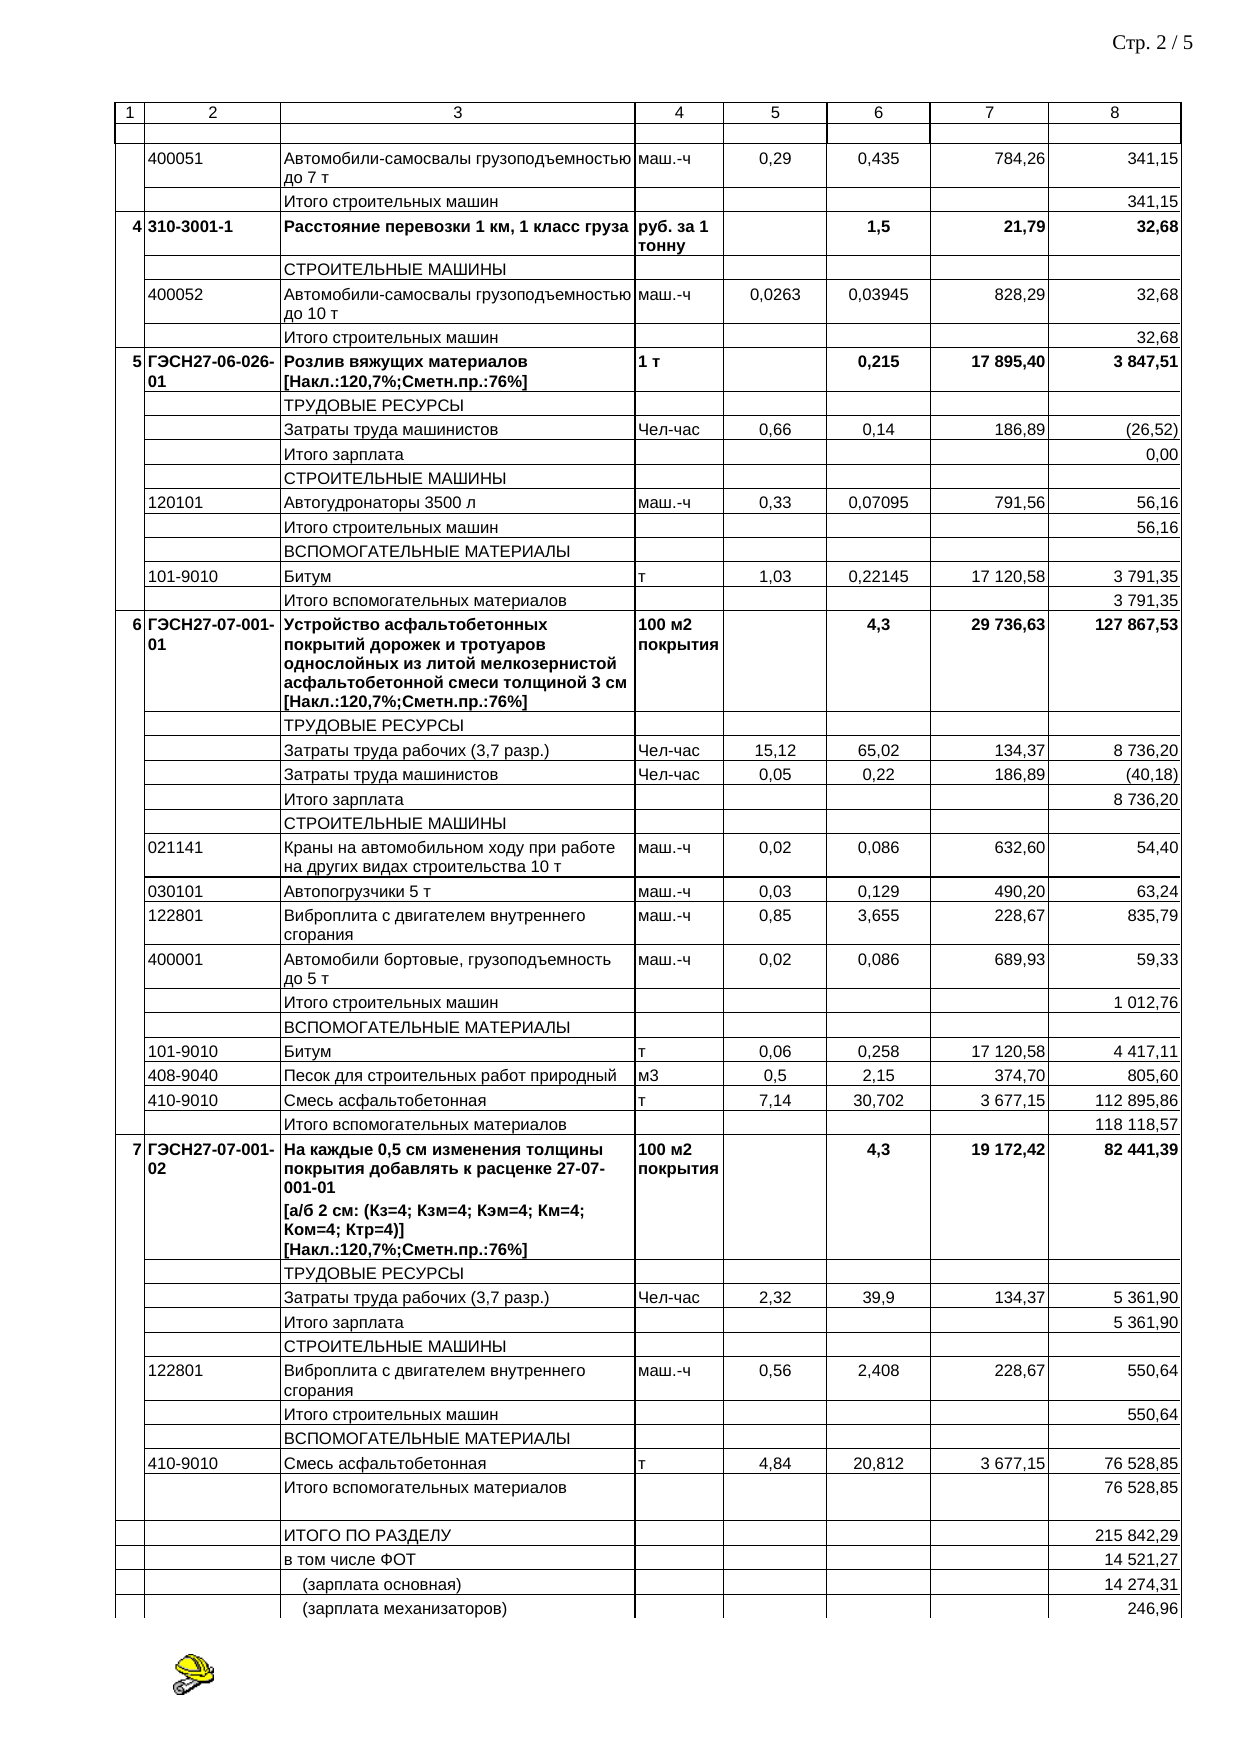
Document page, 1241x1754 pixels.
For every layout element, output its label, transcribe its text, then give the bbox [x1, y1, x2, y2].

table_cell [636, 1595, 723, 1618]
table_cell [116, 784, 144, 808]
table_cell [116, 144, 144, 187]
table_cell маш.-ч [636, 945, 723, 988]
table_cell [827, 1521, 930, 1545]
table_cell [636, 514, 723, 537]
table_cell Виброплита с двигателем внутреннего сгорания [281, 1357, 634, 1399]
table_cell маш.-ч [636, 489, 723, 512]
table_cell 4 [116, 212, 144, 255]
table_cell [724, 1111, 826, 1134]
table_cell [145, 1521, 280, 1545]
table_cell [724, 124, 826, 143]
table_cell [724, 1308, 826, 1332]
table_cell Битум [281, 562, 634, 586]
table_cell [145, 1425, 280, 1448]
table_cell 1,03 [724, 562, 826, 586]
table_cell 5 [116, 348, 144, 391]
table_cell Итого строительных машин [281, 514, 634, 537]
table_cell [145, 736, 280, 760]
table_cell 56,16 [1049, 488, 1181, 512]
table_cell [931, 1308, 1048, 1332]
table_cell [116, 391, 144, 415]
table_cell [636, 124, 723, 143]
table_cell маш.-ч [636, 878, 723, 901]
table_cell [636, 440, 723, 464]
table_cell [1049, 255, 1181, 279]
table_cell СТРОИТЕЛЬНЫЕ МАШИНЫ [281, 256, 634, 279]
table_cell Затраты труда машинистов [281, 761, 634, 784]
table_cell [116, 1424, 144, 1448]
table_cell [116, 323, 144, 347]
table_cell [636, 1111, 723, 1134]
table_cell [931, 587, 1048, 610]
table_cell 4,3 [827, 1135, 930, 1258]
table_cell 2,32 [724, 1284, 826, 1307]
table_cell Виброплита с двигателем внутреннего сгорания [281, 902, 634, 944]
table_cell 228,67 [931, 1357, 1048, 1399]
table_cell [931, 712, 1048, 735]
table_cell [636, 188, 723, 211]
table_cell [827, 1308, 930, 1332]
table_cell [116, 809, 144, 833]
table_cell [724, 440, 826, 464]
table_cell 3 677,15 [931, 1086, 1048, 1110]
table_cell [636, 538, 723, 561]
table_cell 186,89 [931, 416, 1048, 439]
table_cell 4,84 [724, 1449, 826, 1473]
table_cell маш.-ч [636, 144, 723, 187]
table_cell ВСПОМОГАТЕЛЬНЫЕ МАТЕРИАЛЫ [281, 538, 634, 561]
table_cell [145, 761, 280, 784]
table_cell 030101 [145, 878, 280, 901]
table_cell [724, 392, 826, 415]
table_cell маш.-ч [636, 902, 723, 944]
table_cell Итого строительных машин [281, 1401, 634, 1424]
table_cell [116, 988, 144, 1012]
table_cell [116, 124, 144, 143]
table_cell 120101 [145, 489, 280, 512]
table_cell 54,40 [1049, 833, 1181, 876]
table_cell 0,05 [724, 761, 826, 784]
table_cell [116, 415, 144, 439]
table_cell 632,60 [931, 834, 1048, 876]
table_cell [1049, 1424, 1181, 1448]
table_cell 5 361,90 [1049, 1307, 1181, 1332]
table_cell Автомобили бортовые, грузоподъемность до 5 т [281, 945, 634, 988]
table_header 6 [828, 103, 929, 122]
table_cell 14 521,27 [1049, 1545, 1181, 1569]
table_cell ТРУДОВЫЕ РЕСУРСЫ [281, 1260, 634, 1283]
table_cell 410-9010 [145, 1449, 280, 1473]
table_cell м3 [636, 1062, 723, 1085]
table_header 7 [931, 103, 1048, 122]
table_cell [827, 440, 930, 464]
table_cell 19 172,42 [931, 1135, 1048, 1258]
table_cell Итого вспомогательных материалов [281, 1111, 634, 1134]
table_cell 791,56 [931, 489, 1048, 512]
table_cell ВСПОМОГАТЕЛЬНЫЕ МАТЕРИАЛЫ [281, 1425, 634, 1448]
table_cell 63,24 [1049, 876, 1181, 901]
table_cell [116, 1037, 144, 1061]
table_cell [724, 1474, 826, 1497]
table_cell [116, 488, 144, 512]
table_cell [1049, 809, 1181, 833]
table_cell [116, 279, 144, 323]
table_cell [724, 212, 826, 255]
table_cell Автопогрузчики 5 т [281, 878, 634, 901]
table_cell 246,96 [1049, 1594, 1181, 1618]
table_cell 76 528,85 [1049, 1473, 1181, 1497]
table_cell 490,20 [931, 878, 1048, 901]
table_cell [931, 1111, 1048, 1134]
table_cell [931, 1570, 1048, 1593]
table_cell 374,70 [931, 1062, 1048, 1085]
table_cell [116, 1061, 144, 1085]
table_cell [636, 1333, 723, 1356]
table_cell 550,64 [1049, 1400, 1181, 1424]
table_cell [116, 1259, 144, 1283]
table_cell [931, 324, 1048, 347]
table_cell СТРОИТЕЛЬНЫЕ МАШИНЫ [281, 1333, 634, 1356]
table_cell [931, 124, 1048, 143]
table_cell 8 736,20 [1049, 735, 1181, 760]
table_cell покрытия [636, 1135, 723, 1258]
table_cell 0,22145 [827, 562, 930, 586]
table_cell [636, 1570, 723, 1593]
table_cell 1,5 [827, 212, 930, 255]
table_cell [281, 1497, 634, 1520]
table_cell [1049, 1012, 1181, 1037]
table_cell [145, 1546, 280, 1569]
table_cell 30,702 [827, 1086, 930, 1110]
table_cell Итого вспомогательных материалов [281, 1474, 634, 1497]
table_header 1 [116, 103, 144, 122]
table_cell [116, 1356, 144, 1399]
table_cell [116, 876, 144, 901]
table_cell Смесь асфальтобетонная [281, 1086, 634, 1110]
table_cell 0,00 [1049, 439, 1181, 464]
table_cell [1049, 391, 1181, 415]
table_cell ГЭСН27-07-001-01 [145, 611, 280, 711]
table_cell Итого строительных машин [281, 188, 634, 211]
table_cell ГЭСН27-06-026-01 [145, 348, 280, 391]
table_cell [827, 989, 930, 1012]
table_cell 0,129 [827, 878, 930, 901]
table_cell [145, 1497, 280, 1520]
table_cell Затраты труда машинистов [281, 416, 634, 439]
table_cell 0,29 [724, 144, 826, 187]
table_cell 341,15 [1049, 144, 1181, 187]
table_cell [931, 1401, 1048, 1424]
table_cell 101-9010 [145, 562, 280, 586]
table_cell [145, 440, 280, 464]
table_cell Итого зарплата [281, 440, 634, 464]
table_cell [827, 465, 930, 488]
table_cell 29 736,63 [931, 611, 1048, 711]
table_cell [145, 785, 280, 808]
table_cell 6 [116, 611, 144, 711]
table_cell [636, 785, 723, 808]
table_cell Итого вспомогательных материалов [281, 587, 634, 610]
table_cell 134,37 [931, 736, 1048, 760]
table_cell [1049, 711, 1181, 735]
table_cell 0,06 [724, 1038, 826, 1061]
table_cell 186,89 [931, 761, 1048, 784]
table_cell [116, 1521, 144, 1545]
table_cell 228,67 [931, 902, 1048, 944]
table_cell [724, 1570, 826, 1593]
table_cell [827, 1497, 930, 1520]
table_cell [827, 810, 930, 833]
table_cell [636, 1425, 723, 1448]
table_cell 408-9040 [145, 1062, 280, 1085]
table_cell [1049, 124, 1180, 143]
table_cell 805,60 [1049, 1061, 1181, 1085]
table_cell [116, 1570, 144, 1593]
table_cell [145, 1333, 280, 1356]
table_cell 65,02 [827, 736, 930, 760]
table_cell [145, 416, 280, 439]
table_cell [931, 188, 1048, 211]
table_cell [116, 513, 144, 537]
table_cell 7,14 [724, 1086, 826, 1110]
table_cell [145, 188, 280, 211]
table_cell 835,79 [1049, 901, 1181, 944]
table_cell [116, 711, 144, 735]
table_cell [145, 1401, 280, 1424]
table_cell [931, 538, 1048, 561]
table_cell 0,14 [827, 416, 930, 439]
table_cell 17 120,58 [931, 1038, 1048, 1061]
table_cell [116, 1400, 144, 1424]
table_cell [636, 989, 723, 1012]
table_cell [116, 735, 144, 760]
table_cell 0,435 [827, 144, 930, 187]
table_cell 1 т [636, 348, 723, 391]
table_cell 15,12 [724, 736, 826, 760]
table_cell 0,215 [827, 348, 930, 391]
table_cell [145, 1284, 280, 1307]
table_cell [724, 188, 826, 211]
table_cell ТРУДОВЫЕ РЕСУРСЫ [281, 712, 634, 735]
table_cell [116, 187, 144, 211]
table_cell [116, 1595, 144, 1618]
table_cell [827, 1546, 930, 1569]
table_cell [145, 989, 280, 1012]
table_cell [636, 1497, 723, 1520]
table_cell Смесь асфальтобетонная [281, 1449, 634, 1473]
table_cell [145, 514, 280, 537]
table_cell Итого строительных машин [281, 989, 634, 1012]
table_cell [636, 324, 723, 347]
table_cell [827, 538, 930, 561]
table_cell 0,56 [724, 1357, 826, 1399]
table_cell [116, 561, 144, 586]
table_cell [116, 586, 144, 610]
table_cell [724, 514, 826, 537]
table_cell [116, 1448, 144, 1473]
table_cell [931, 514, 1048, 537]
table_cell 0,03 [724, 878, 826, 901]
table_cell [636, 712, 723, 735]
table_cell [145, 1013, 280, 1037]
table_cell СТРОИТЕЛЬНЫЕ МАШИНЫ [281, 810, 634, 833]
table_cell [636, 392, 723, 415]
table_cell 215 842,29 [1049, 1520, 1181, 1545]
table_cell [931, 1260, 1048, 1283]
table_cell 56,16 [1049, 513, 1181, 537]
table_cell 400051 [145, 144, 280, 187]
table_cell 3 847,51 [1049, 347, 1181, 391]
table_cell Чел-час [636, 736, 723, 760]
table_cell [636, 1521, 723, 1545]
table_cell Итого зарплата [281, 1308, 634, 1332]
table_cell [724, 1333, 826, 1356]
table_header 8 [1049, 103, 1180, 122]
table_cell 0,086 [827, 834, 930, 876]
table_cell [116, 1307, 144, 1332]
table_cell [931, 256, 1048, 279]
table_cell [724, 256, 826, 279]
table_cell 0,85 [724, 902, 826, 944]
table_cell [827, 256, 930, 279]
table_cell [931, 1546, 1048, 1569]
table_cell Краны на автомобильном ходу при работе на других видах строительства 10 т [281, 834, 634, 876]
table_cell [116, 944, 144, 988]
table_cell [1049, 464, 1181, 488]
table_cell 550,64 [1049, 1356, 1181, 1399]
table_cell [827, 392, 930, 415]
table_cell Битум [281, 1038, 634, 1061]
table_cell Песок для строительных работ природный [281, 1062, 634, 1085]
table_cell 134,37 [931, 1284, 1048, 1307]
table_cell 0,22 [827, 761, 930, 784]
table_cell [145, 712, 280, 735]
table_cell 828,29 [931, 280, 1048, 323]
table_cell [116, 1110, 144, 1134]
table_cell Итого зарплата [281, 785, 634, 808]
table_cell [827, 1260, 930, 1283]
table_cell [828, 124, 929, 143]
table_cell 21,79 [931, 212, 1048, 255]
table_cell т [636, 1038, 723, 1061]
table_cell 2,408 [827, 1357, 930, 1399]
table_cell [1049, 1332, 1181, 1356]
table_cell [145, 810, 280, 833]
table_cell (40,18) [1049, 760, 1181, 784]
table_cell [931, 440, 1048, 464]
table_cell [724, 324, 826, 347]
table_cell 127 867,53 [1049, 610, 1181, 711]
table_cell [116, 537, 144, 561]
table_cell 0,0263 [724, 280, 826, 323]
table_header 3 [281, 103, 634, 122]
table_cell [1049, 537, 1181, 561]
table_cell 0,66 [724, 416, 826, 439]
table_cell [827, 712, 930, 735]
table_cell 5 361,90 [1049, 1283, 1181, 1307]
table_cell [636, 1401, 723, 1424]
table_cell 122801 [145, 902, 280, 944]
table_cell покрытия [636, 611, 723, 711]
table_cell [724, 1401, 826, 1424]
table_cell маш.-ч [636, 834, 723, 876]
table_cell [724, 1521, 826, 1545]
table_cell [145, 538, 280, 561]
table_cell [116, 1497, 144, 1520]
table_cell 0,33 [724, 489, 826, 512]
table_cell [116, 464, 144, 488]
table_cell [827, 514, 930, 537]
table_cell [116, 1332, 144, 1356]
table_cell [931, 1497, 1048, 1520]
table_cell [931, 1595, 1048, 1618]
table_cell [827, 1333, 930, 1356]
table_cell [281, 124, 634, 143]
table_cell [116, 833, 144, 876]
table_cell [724, 465, 826, 488]
table_cell 0,258 [827, 1038, 930, 1061]
table_cell руб. за 1 тонну [636, 212, 723, 255]
table_cell 3,655 [827, 902, 930, 944]
table_cell ИТОГО ПО РАЗДЕЛУ [281, 1521, 634, 1545]
table_cell 3 677,15 [931, 1449, 1048, 1473]
table_cell 3 791,35 [1049, 586, 1181, 610]
table_cell [145, 1595, 280, 1618]
table_cell [116, 439, 144, 464]
table_cell 17 120,58 [931, 562, 1048, 586]
table_cell (26,52) [1049, 415, 1181, 439]
table_cell [636, 465, 723, 488]
table_cell 4,3 [827, 611, 930, 711]
table_cell [145, 1308, 280, 1332]
table_cell 101-9010 [145, 1038, 280, 1061]
table_cell 14 274,31 [1049, 1569, 1181, 1593]
table_cell 410-9010 [145, 1086, 280, 1110]
table_cell [931, 465, 1048, 488]
table_cell СТРОИТЕЛЬНЫЕ МАШИНЫ [281, 465, 634, 488]
table_cell [145, 324, 280, 347]
table_cell [931, 1333, 1048, 1356]
table_cell Розлив вяжущих материалов [Накл.:120,7%;Сметн.пр.:76%] [281, 348, 634, 391]
table_cell [724, 1595, 826, 1618]
table_cell 82 441,39 [1049, 1134, 1181, 1258]
table_cell Чел-час [636, 416, 723, 439]
table_cell [827, 188, 930, 211]
table_cell [145, 1570, 280, 1593]
table_cell [724, 785, 826, 808]
table_cell т [636, 562, 723, 586]
table_cell 0,5 [724, 1062, 826, 1085]
table_cell [145, 124, 280, 143]
table_cell [116, 1473, 144, 1497]
table_cell На каждые изменения толщины покрытия добавлять к расценке 27-07-001-01 [а/б 2 см: (Кз=4; Кзм=4; Кэм=4; Км=4; Ком=4; Ктр=4)] [Накл.:120,7%;Сметн.пр.:76%] [281, 1135, 634, 1258]
table_cell [145, 1474, 280, 1497]
table_cell [931, 1474, 1048, 1497]
table_cell 0,07095 [827, 489, 930, 512]
table_cell [724, 712, 826, 735]
table_cell [116, 255, 144, 279]
table_cell [636, 1260, 723, 1283]
table_cell 0,02 [724, 834, 826, 876]
table_cell 400052 [145, 280, 280, 323]
table_cell Расстояние перевозки , 1 класс груза [281, 212, 634, 255]
table_cell [145, 392, 280, 415]
table_cell [724, 810, 826, 833]
table_cell Итого строительных машин [281, 324, 634, 347]
table_cell [116, 1085, 144, 1110]
table_cell [827, 1111, 930, 1134]
table_cell [827, 1401, 930, 1424]
table_cell 32,68 [1049, 211, 1181, 255]
table_cell Автомобили-самосвалы грузоподъемностью до 7 т [281, 144, 634, 187]
picture [173, 1654, 214, 1695]
table_cell 3 791,35 [1049, 561, 1181, 586]
table_cell т [636, 1449, 723, 1473]
table_cell 1 012,76 [1049, 988, 1181, 1012]
table_cell [724, 587, 826, 610]
table_cell [636, 1546, 723, 1569]
table_cell 39,9 [827, 1284, 930, 1307]
table_cell [724, 538, 826, 561]
table_cell [931, 392, 1048, 415]
table_cell [116, 760, 144, 784]
table_cell маш.-ч [636, 280, 723, 323]
table_cell [1049, 1259, 1181, 1283]
table_cell [931, 810, 1048, 833]
table_header 5 [724, 103, 826, 122]
table_header 4 [636, 103, 723, 122]
table_cell [931, 785, 1048, 808]
table_cell [116, 1546, 144, 1569]
table_cell [931, 1425, 1048, 1448]
table_cell ТРУДОВЫЕ РЕСУРСЫ [281, 392, 634, 415]
table_cell [827, 587, 930, 610]
table_cell [145, 465, 280, 488]
table_cell Автогудронаторы [281, 489, 634, 512]
table_cell [931, 1013, 1048, 1037]
table_cell Затраты труда рабочих (3,7 разр.) [281, 736, 634, 760]
table_cell 400001 [145, 945, 280, 988]
table_cell Автомобили-самосвалы грузоподъемностью до 10 т [281, 280, 634, 323]
table_cell [827, 1595, 930, 1618]
table_cell [827, 785, 930, 808]
table_cell (зарплата основная) [281, 1570, 634, 1593]
table_cell [116, 901, 144, 944]
table_cell [827, 1570, 930, 1593]
table_cell [636, 1474, 723, 1497]
table_cell Устройство асфальтобетонных покрытий дорожек и тротуаров однослойных из литой мелкозернистой асфальтобетонной смеси толщиной [Накл.:120,7%;Сметн.пр.:76%] [281, 611, 634, 711]
table_cell [636, 256, 723, 279]
table_cell 2,15 [827, 1062, 930, 1085]
table_cell т [636, 1086, 723, 1110]
table_header 2 [145, 103, 280, 122]
table_cell [724, 1135, 826, 1258]
table_cell [931, 1521, 1048, 1545]
table_cell 0,02 [724, 945, 826, 988]
table_cell маш.-ч [636, 1357, 723, 1399]
table_cell 112 895,86 [1049, 1085, 1181, 1110]
table_cell Затраты труда рабочих (3,7 разр.) [281, 1284, 634, 1307]
table_cell [931, 989, 1048, 1012]
table_cell [827, 1425, 930, 1448]
table_cell [145, 1260, 280, 1283]
table_cell 7 [116, 1135, 144, 1258]
table_cell [636, 810, 723, 833]
table_cell ВСПОМОГАТЕЛЬНЫЕ МАТЕРИАЛЫ [281, 1013, 634, 1037]
table_cell 8 736,20 [1049, 784, 1181, 808]
table_cell в том числе ФОТ [281, 1546, 634, 1569]
table_cell Чел-час [636, 761, 723, 784]
table_cell [724, 1497, 826, 1520]
table_cell ГЭСН27-07-001-02 [145, 1135, 280, 1258]
table_cell [724, 1260, 826, 1283]
table_cell [145, 1111, 280, 1134]
table_cell 0,03945 [827, 280, 930, 323]
table_cell 32,68 [1049, 279, 1181, 323]
table_cell 122801 [145, 1357, 280, 1399]
table_cell [724, 1425, 826, 1448]
table_cell [724, 1546, 826, 1569]
table_cell [724, 1013, 826, 1037]
table_cell [827, 1474, 930, 1497]
table_cell [724, 611, 826, 711]
table_cell [636, 587, 723, 610]
table_cell 021141 [145, 834, 280, 876]
table_cell [724, 348, 826, 391]
table_cell 76 528,85 [1049, 1448, 1181, 1473]
table_cell Чел-час [636, 1284, 723, 1307]
table_cell [827, 324, 930, 347]
table_cell 32,68 [1049, 323, 1181, 347]
table_cell [145, 256, 280, 279]
table_cell [724, 989, 826, 1012]
table_cell [145, 587, 280, 610]
table_cell 118 118,57 [1049, 1110, 1181, 1134]
table_cell 17 895,40 [931, 348, 1048, 391]
table_cell 4 417,11 [1049, 1037, 1181, 1061]
table_cell [636, 1308, 723, 1332]
table_cell [116, 1012, 144, 1037]
table_cell 689,93 [931, 945, 1048, 988]
table_cell 310-3001-1 [145, 212, 280, 255]
table_cell [116, 1283, 144, 1307]
table_cell 0,086 [827, 945, 930, 988]
table_cell 341,15 [1049, 187, 1181, 211]
table_cell (зарплата механизаторов) [281, 1595, 634, 1618]
table_cell 59,33 [1049, 944, 1181, 988]
table_cell [1049, 1497, 1181, 1520]
table_cell 784,26 [931, 144, 1048, 187]
table_cell [636, 1013, 723, 1037]
table_cell [827, 1013, 930, 1037]
table_cell 20,812 [827, 1449, 930, 1473]
